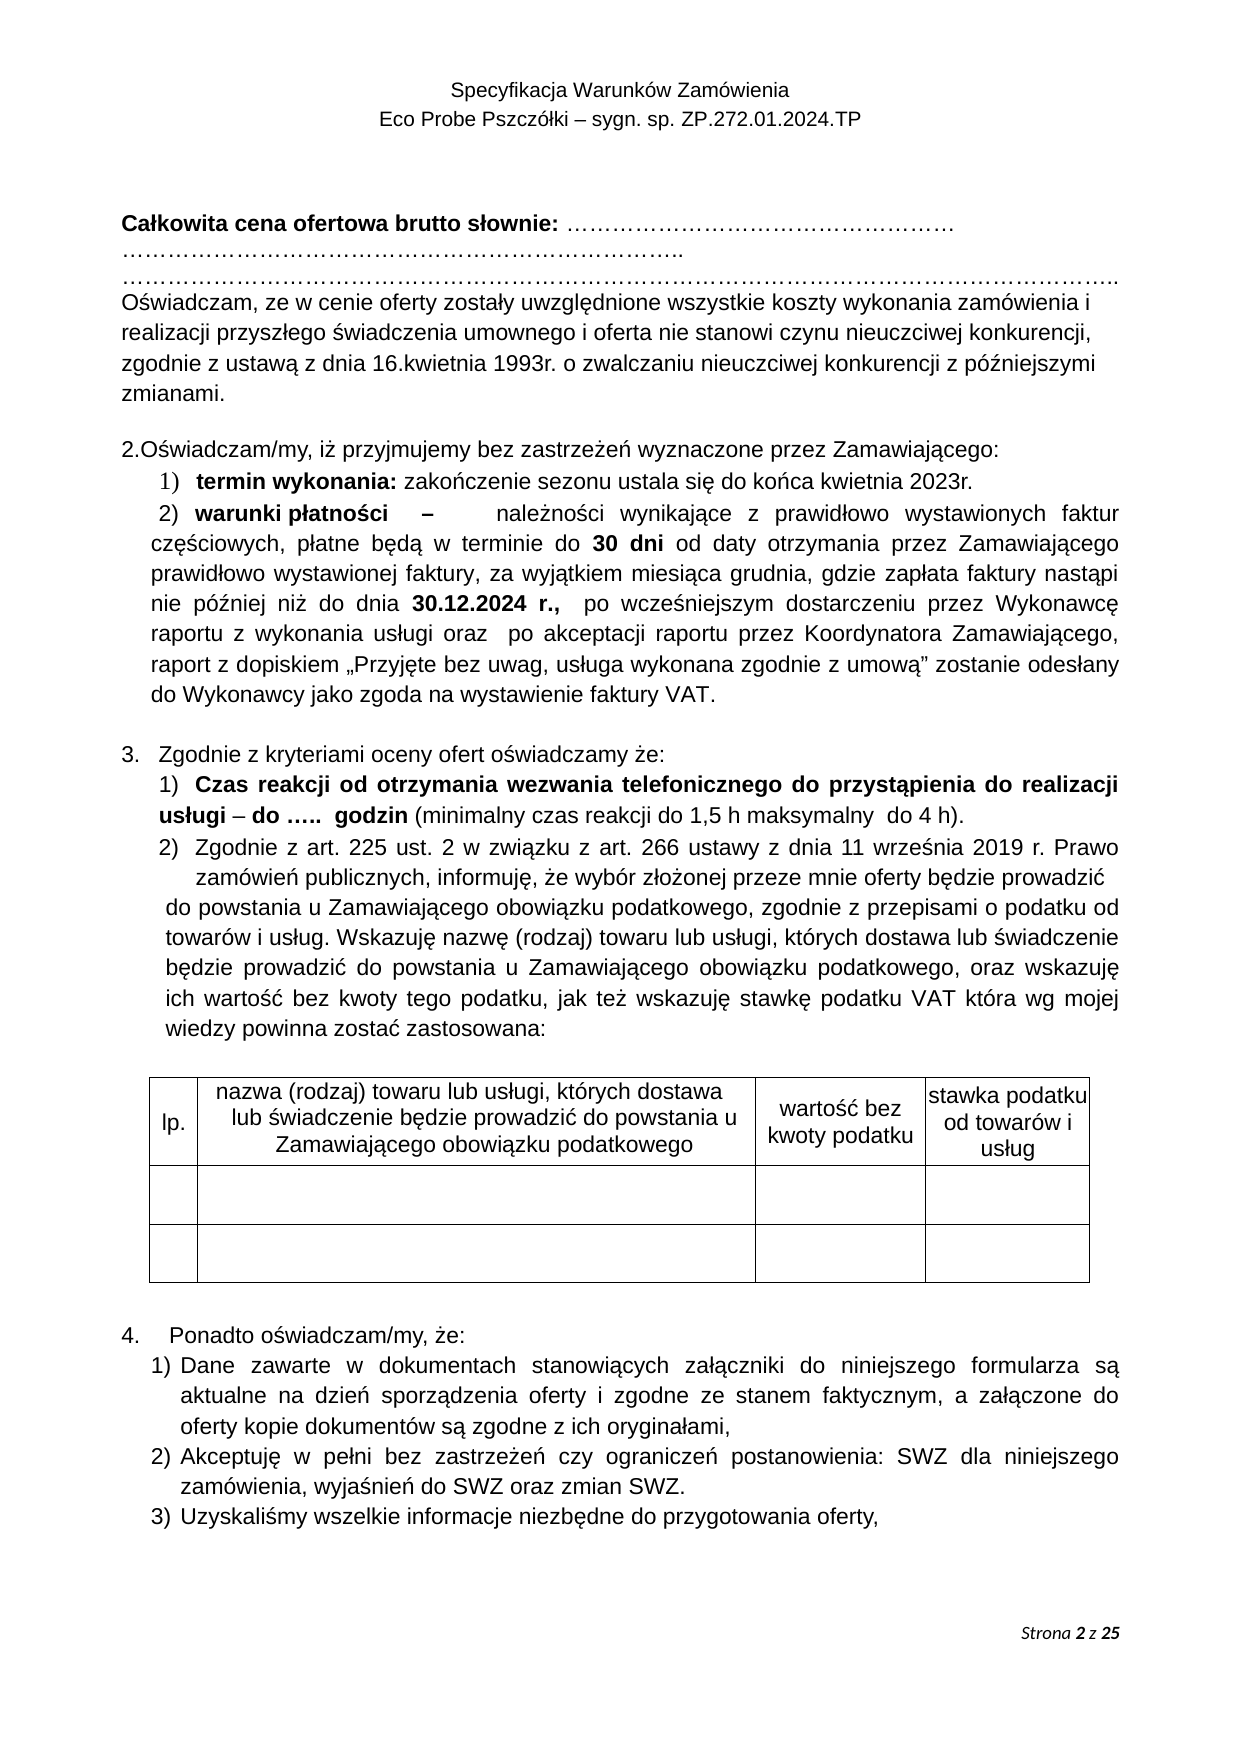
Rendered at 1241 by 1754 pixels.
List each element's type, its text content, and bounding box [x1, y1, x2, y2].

list Ponadto oświadczam/my, że: [121, 1322, 1120, 1348]
list warunki płatności – należności wynikające z prawidłowo wystawionych faktur częściowych, płatne będą w terminie do 30 dni od daty otrzymania przez Zamawiającego prawidłowo wystawionej faktury, za wyjątkiem miesiąca grudnia, gdzie zapłata faktury nastąpi nie później niż do dnia 30.12.2024 r., po wcześniejszym dostarczeniu przez Wykonawcę raportu z wykonania usługi oraz po akceptacji raportu przez Koordynatora Zamawiającego, raport z dopiskiem „Przyjęte bez uwag, usługa wykonana zgodnie z umową” zostanie odesłany do Wykonawcy jako zgoda na wystawienie faktury VAT. [151, 499, 1120, 707]
list Akceptuję w pełni bez zastrzeżeń czy ograniczeń postanowienia: SWZ dla niniejszego zamówienia, wyjaśnień do SWZ oraz zmian SWZ. [151, 1443, 1120, 1499]
table_cell [756, 1166, 925, 1224]
table_cell [926, 1166, 1089, 1224]
list Zgodnie z art. 225 ust. 2 w związku z art. 266 ustawy z dnia 11 września 2019 r. Prawo zamówień publicznych, informuję, że wybór złożonej przeze mnie oferty będzie prowadzić [158, 833, 1120, 890]
list Dane zawarte w dokumentach stanowiących załączniki do niniejszego formularza są aktualne na dzień sporządzenia oferty i zgodne ze stanem faktycznym, a załączone do oferty kopie dokumentów są zgodne z ich oryginałami, [151, 1352, 1120, 1439]
table_header wartość bez kwoty podatku [756, 1078, 925, 1165]
text Oświadczam, ze w cenie oferty zostały uwzględnione wszystkie koszty wykonania zamówienia i realizacji przyszłego świadczenia umownego i oferta nie stanowi czynu nieuczciwej konkurencji, zgodnie z ustawą z dnia 16.kwietnia 1993r. o zwalczaniu nieuczciwej konkurencji z późniejszymi zmianami. [121, 289, 1120, 406]
list Uzyskaliśmy wszelkie informacje niezbędne do przygotowania oferty, [151, 1503, 1120, 1529]
table_cell [926, 1225, 1089, 1282]
table_cell [150, 1166, 197, 1224]
text Całkowita cena ofertowa brutto słownie: …………………………………………… ………………………………………………………………..………………………………………………………………………………………………………………….. [121, 195, 1120, 289]
table_cell [756, 1225, 925, 1282]
table_header nazwa (rodzaj) towaru lub usługi, których dostawa lub świadczenie będzie prowadzić do powstania u Zamawiającego obowiązku podatkowego [198, 1078, 755, 1165]
list termin wykonania: zakończenie sezonu ustala się do końca kwietnia 2023r. [158, 466, 1120, 495]
table_header lp. [150, 1078, 197, 1165]
text 2.Oświadczam/my, iż przyjmujemy bez zastrzeżeń wyznaczone przez Zamawiającego: [121, 436, 1120, 463]
table_header stawka podatku od towarów i usług [926, 1078, 1089, 1165]
table_cell [198, 1166, 755, 1224]
text 3. Zgodnie z kryteriami oceny ofert oświadczamy że: [121, 741, 1119, 767]
text 1) Czas reakcji od otrzymania wezwania telefonicznego do przystąpienia do realizacji usługi – do ….. godzin (minimalny czas reakcji do 1,5 h maksymalny do 4 h). [158, 771, 1119, 828]
table_cell [198, 1225, 755, 1282]
table_cell [150, 1225, 197, 1282]
text do powstania u Zamawiającego obowiązku podatkowego, zgodnie z przepisami o podatku od towarów i usług. Wskazuję nazwę (rodzaj) towaru lub usługi, których dostawa lub świadczenie będzie prowadzić do powstania u Zamawiającego obowiązku podatkowego, oraz wskazuję ich wartość bez kwoty tego podatku, jak też wskazuję stawkę podatku VAT która wg mojej wiedzy powinna zostać zastosowana: [165, 894, 1120, 1041]
